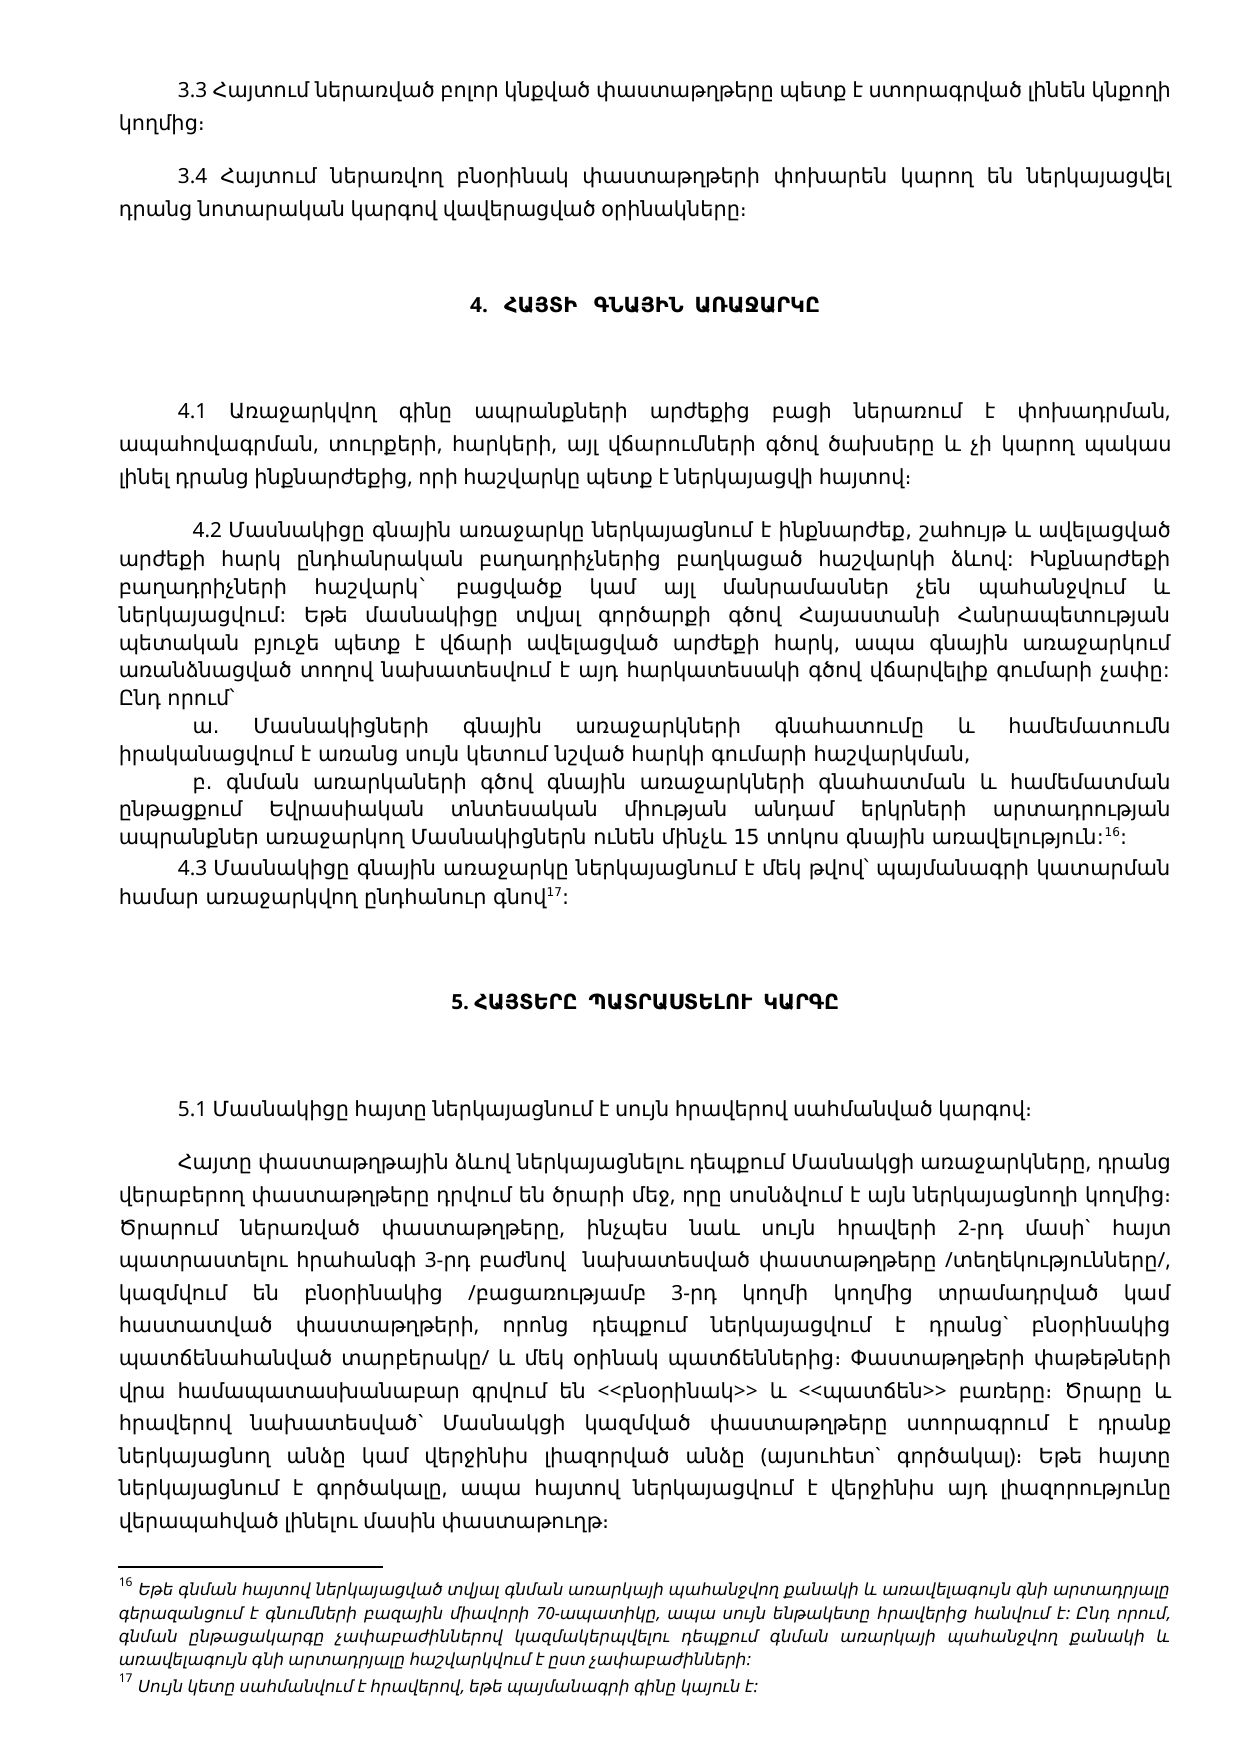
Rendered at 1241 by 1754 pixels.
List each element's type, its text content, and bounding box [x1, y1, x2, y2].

text բ. գնման առարկաների գծով գնային առաջարկների գնահատման և համեմատման ընթացքում Եվրասիական տնտեսական միության անդամ երկրների արտադրության ապրանքներ առաջարկող Մասնակիցներն ունեն մինչև 15 տոկոս գնային առավելություն:: [118, 770, 1171, 849]
text 4.2 Մասնակիցը գնային առաջարկը ներկայացնում է ինքնարժեք, շահույթ և ավելացված արժեքի հարկ ընդհանրական բաղադրիչներից բաղկացած հաշվարկի ձևով: Ինքնարժեքի բաղադրիչների հաշվարկ` բացվածք կամ այլ մանրամասներ չեն պահանջվում և ներկայացվում: Եթե մասնակիցը տվյալ գործարքի գծով Հայաստանի Հանրապետության պետական բյուջե պետք է վճարի ավելացված արժեքի հարկ, ապա գնային առաջարկում առանձնացված տողով նախատեսվում է այդ հարկատեսակի գծով վճարվելիք գումարի չափը: Ընդ որում՝ [118, 515, 1171, 711]
text 4. ՀԱՅՏԻ ԳՆԱՅԻՆ ԱՌԱՋԱՐԿԸ [118, 290, 1171, 318]
text 3.3 Հայտում ներառված բոլոր կնքված փաստաթղթերը պետք է ստորագրված լինեն կնքողի կողմից։ [118, 75, 1171, 136]
text 4.1 Առաջարկվող գինը ապրանքների արժեքից բացի ներառում է փոխադրման, ապահովագրման, տուրքերի, հարկերի, այլ վճարումների գծով ծախսերը և չի կարող պակաս լինել դրանց ինքնարժեքից, որի հաշվարկը պետք է ներկայացվի հայտով։ [118, 397, 1171, 490]
text 3.4 Հայտում ներառվող բնօրինակ փաստաթղթերի փոխարեն կարող են ներկայացվել դրանց նոտարական կարգով վավերացված օրինակները։ [118, 161, 1171, 222]
text ա. Մասնակիցների գնային առաջարկների գնահատումը և համեմատումն իրականացվում է առանց սույն կետում նշված հարկի գումարի հաշվարկման, [118, 714, 1171, 766]
text Հայտը փաստաթղթային ձևով ներկայացնելու դեպքում Մասնակցի առաջարկները, դրանց վերաբերող փաստաթղթերը դրվում են ծրարի մեջ, որը սոսնձվում է այն ներկայացնողի կողմից։ Ծրարում ներառված փաստաթղթերը, ինչպես նաև սույն հրավերի 2-րդ մասի` հայտ պատրաստելու հրահանգի 3-րդ բաժնով նախատեսված փաստաթղթերը /տեղեկությունները/, կազմվում են բնօրինակից /բացառությամբ 3-րդ կողմի կողմից տրամադրված կամ հաստատված փաստաթղթերի, որոնց դեպքում ներկայացվում է դրանց` բնօրինակից պատճենահանված տարբերակը/ և մեկ օրինակ պատճեններից։ Փաստաթղթերի փաթեթների վրա համապատասխանաբար գրվում են <<բնօրինակ>> և <<պատճեն>> բառերը։ Ծրարը և հրավերով նախատեսված` Մասնակցի կազմված փաստաթղթերը ստորագրում է դրանք ներկայացնող անձը կամ վերջինիս լիազորված անձը (այսուհետ` գործակալ)։ Եթե հայտը ներկայացնում է գործակալը, ապա հայտով ներկայացվում է վերջինիս այդ լիազորությունը վերապահված լինելու մասին փաստաթուղթ։ [118, 1147, 1171, 1534]
text 5.1 Մասնակիցը հայտը ներկայացնում է սույն հրավերով սահմանված կարգով։ [118, 1094, 1171, 1122]
text 5. ՀԱՅՏԵՐԸ ՊԱՏՐԱՍՏԵԼՈՒ ԿԱՐԳԸ [118, 987, 1171, 1016]
text 4.3 Մասնակիցը գնային առաջարկը ներկայացնում է մեկ թվով՝ պայմանագրի կատարման համար առաջարկվող ընդհանուր գնով: [118, 853, 1171, 909]
